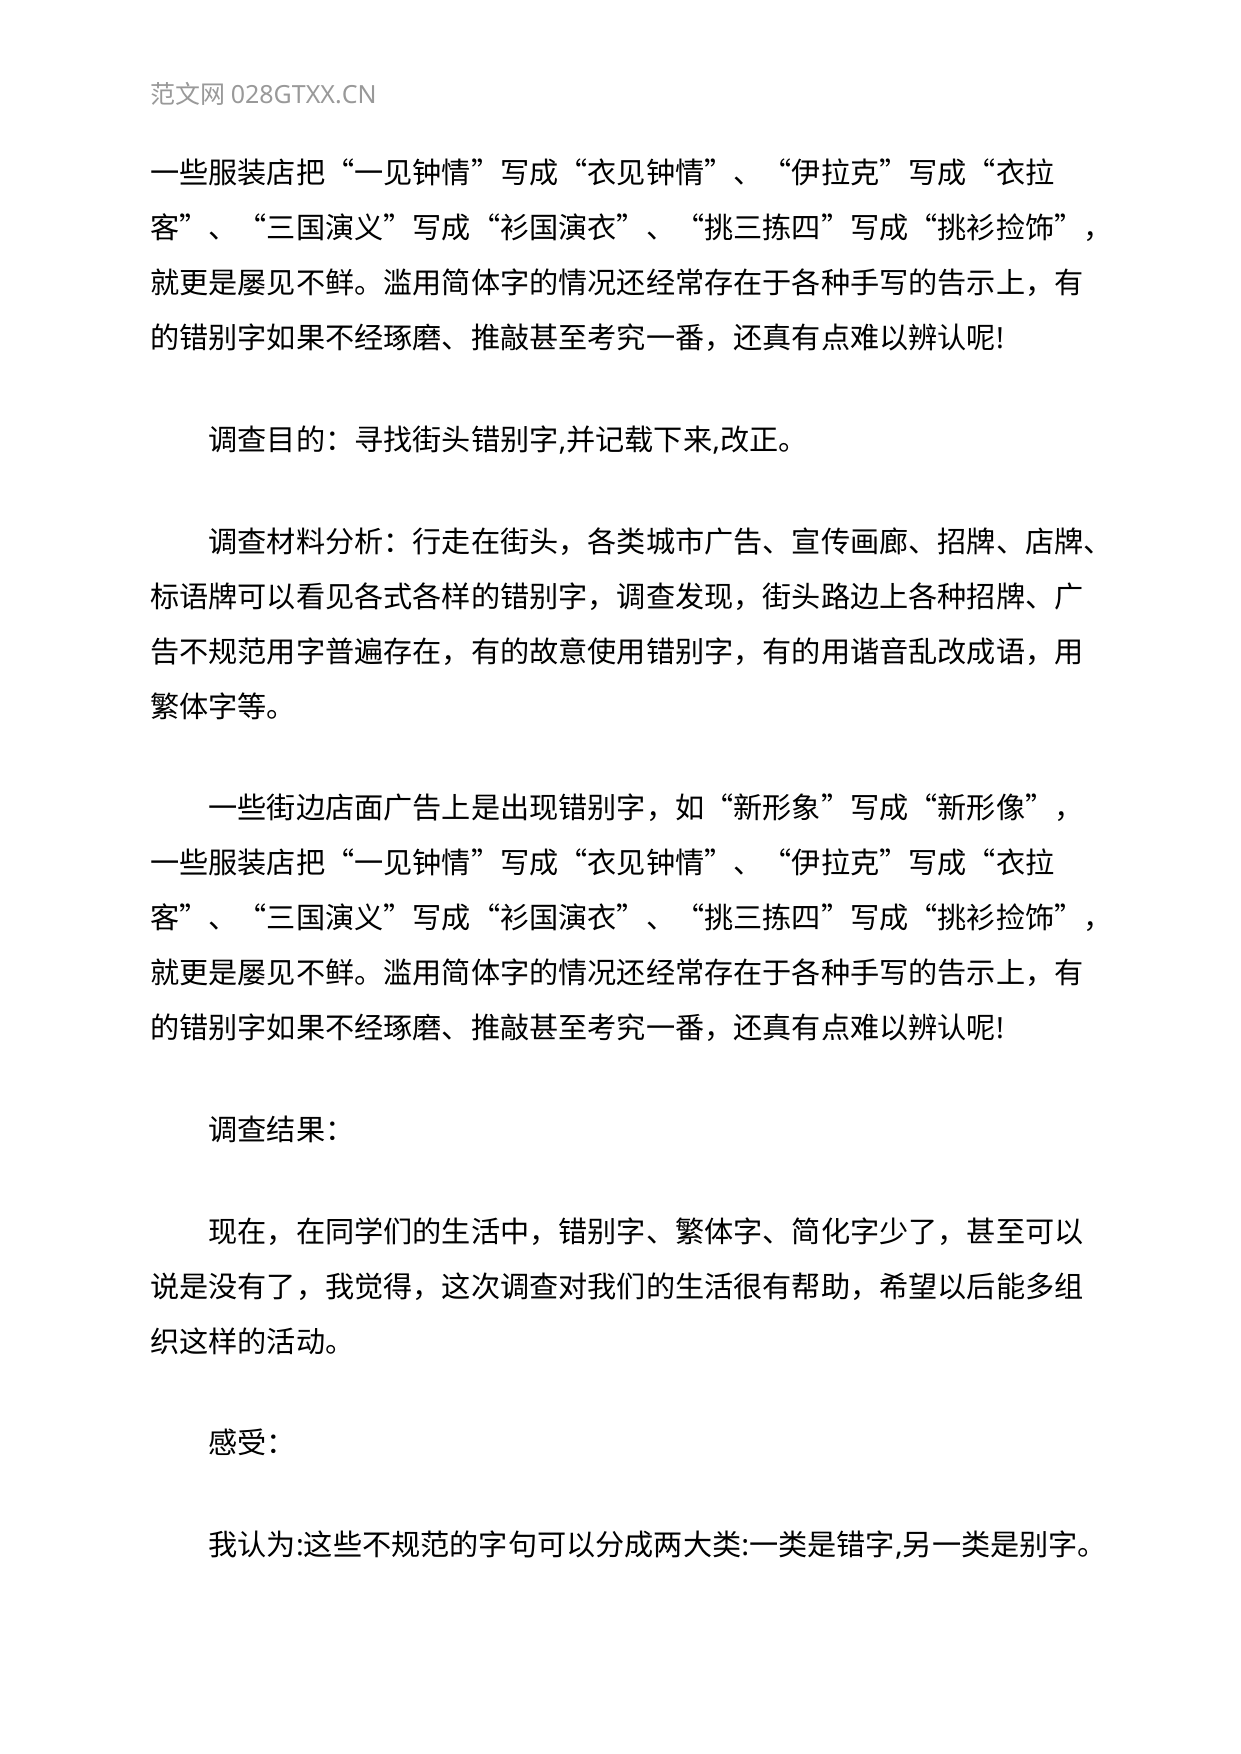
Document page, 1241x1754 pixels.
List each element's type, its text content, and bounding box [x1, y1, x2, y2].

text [150, 150, 1090, 357]
text 感受： [150, 1420, 1090, 1462]
text 调查材料分析：行走在街头，各类城市广告、宣传画廊、招牌、店牌、标语牌可以看见各式各样的错别字，调查发现，街头路边上各种招牌、广告不规范用字普遍存在，有的故意使用错别字，有的用谐音乱改成语，用繁体字等。 [150, 519, 1090, 726]
text 调查目的：寻找街头错别字,并记载下来,改正。 [150, 417, 1090, 459]
text 现在，在同学们的生活中，错别字、繁体字、简化字少了，甚至可以说是没有了，我觉得，这次调查对我们的生活很有帮助，希望以后能多组织这样的活动。 [150, 1208, 1090, 1361]
text 调查结果： [150, 1107, 1090, 1149]
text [150, 1522, 1090, 1564]
